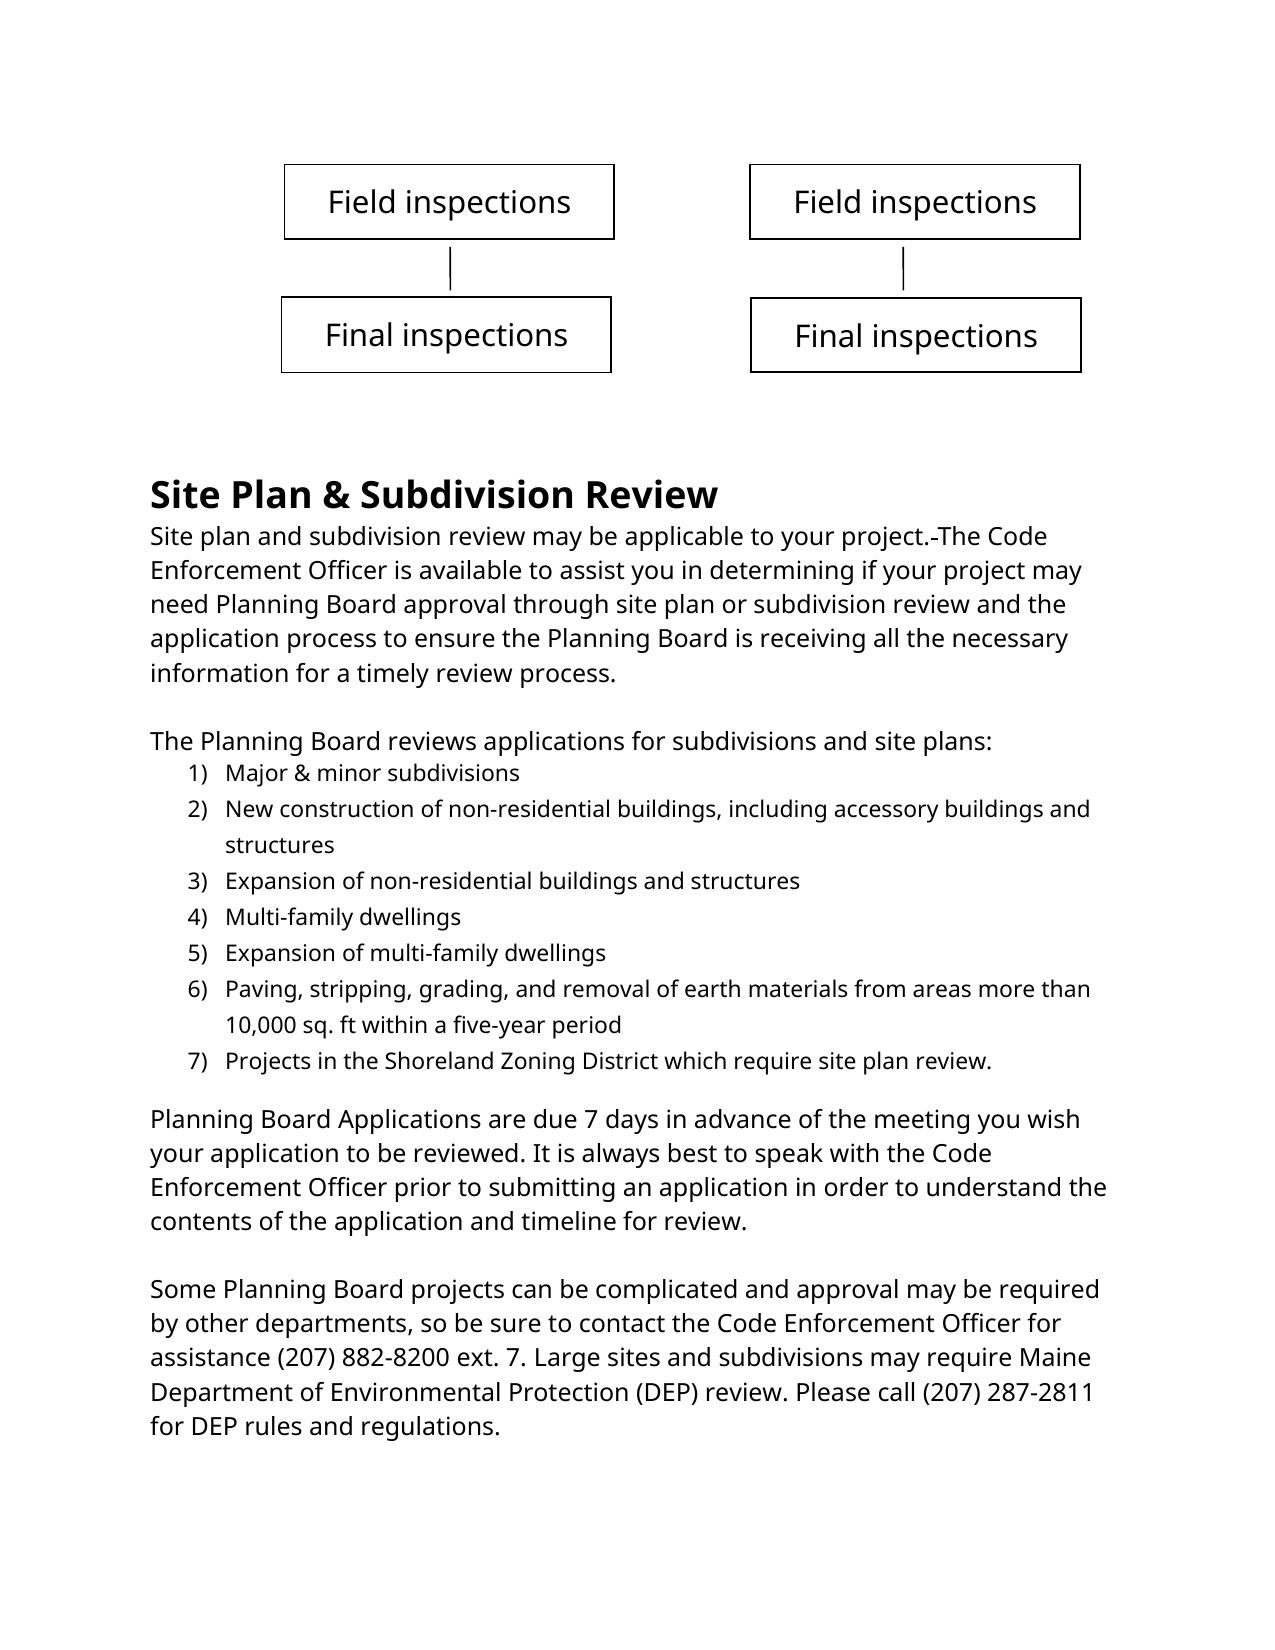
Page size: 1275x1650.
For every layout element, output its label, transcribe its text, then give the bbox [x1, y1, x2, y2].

text Site Plan & Subdivision Review [150, 468, 1125, 519]
list Expansion of multi-family dwellings [187, 937, 1125, 968]
text Site plan and subdivision review may be applicable to your project. The Code Enforcement Officer is available to assist you in determining if your project may need Planning Board approval through site plan or subdivision review and the application process to ensure the Planning Board is receiving all the necessary information for a timely review process. [150, 519, 1125, 689]
list Projects in the Shoreland Zoning District which require site plan review. [187, 1045, 1125, 1076]
text The Planning Board reviews applications for subdivisions and site plans: [150, 723, 1125, 757]
list New construction of non-residential buildings, including accessory buildings and structures [187, 793, 1125, 861]
list Multi-family dwellings [187, 901, 1125, 932]
text Planning Board Applications are due 7 days in advance of the meeting you wish your application to be reviewed. It is always best to speak with the Code Enforcement Officer prior to submitting an application in order to understand the contents of the application and timeline for review. [150, 1102, 1125, 1238]
list Paving, stripping, grading, and removal of earth materials from areas more than 10,000 sq. ft within a five-year period [187, 973, 1125, 1040]
text Some Planning Board projects can be complicated and approval may be required by other departments, so be sure to contact the Code Enforcement Officer for assistance (207) 882-8200 ext. 7. Large sites and subdivisions may require Maine Department of Environmental Protection (DEP) review. Please call (207) 287-2811 for DEP rules and regulations. [150, 1272, 1125, 1442]
list Expansion of non-residential buildings and structures [187, 865, 1125, 896]
list Major & minor subdivisions [187, 757, 1125, 789]
